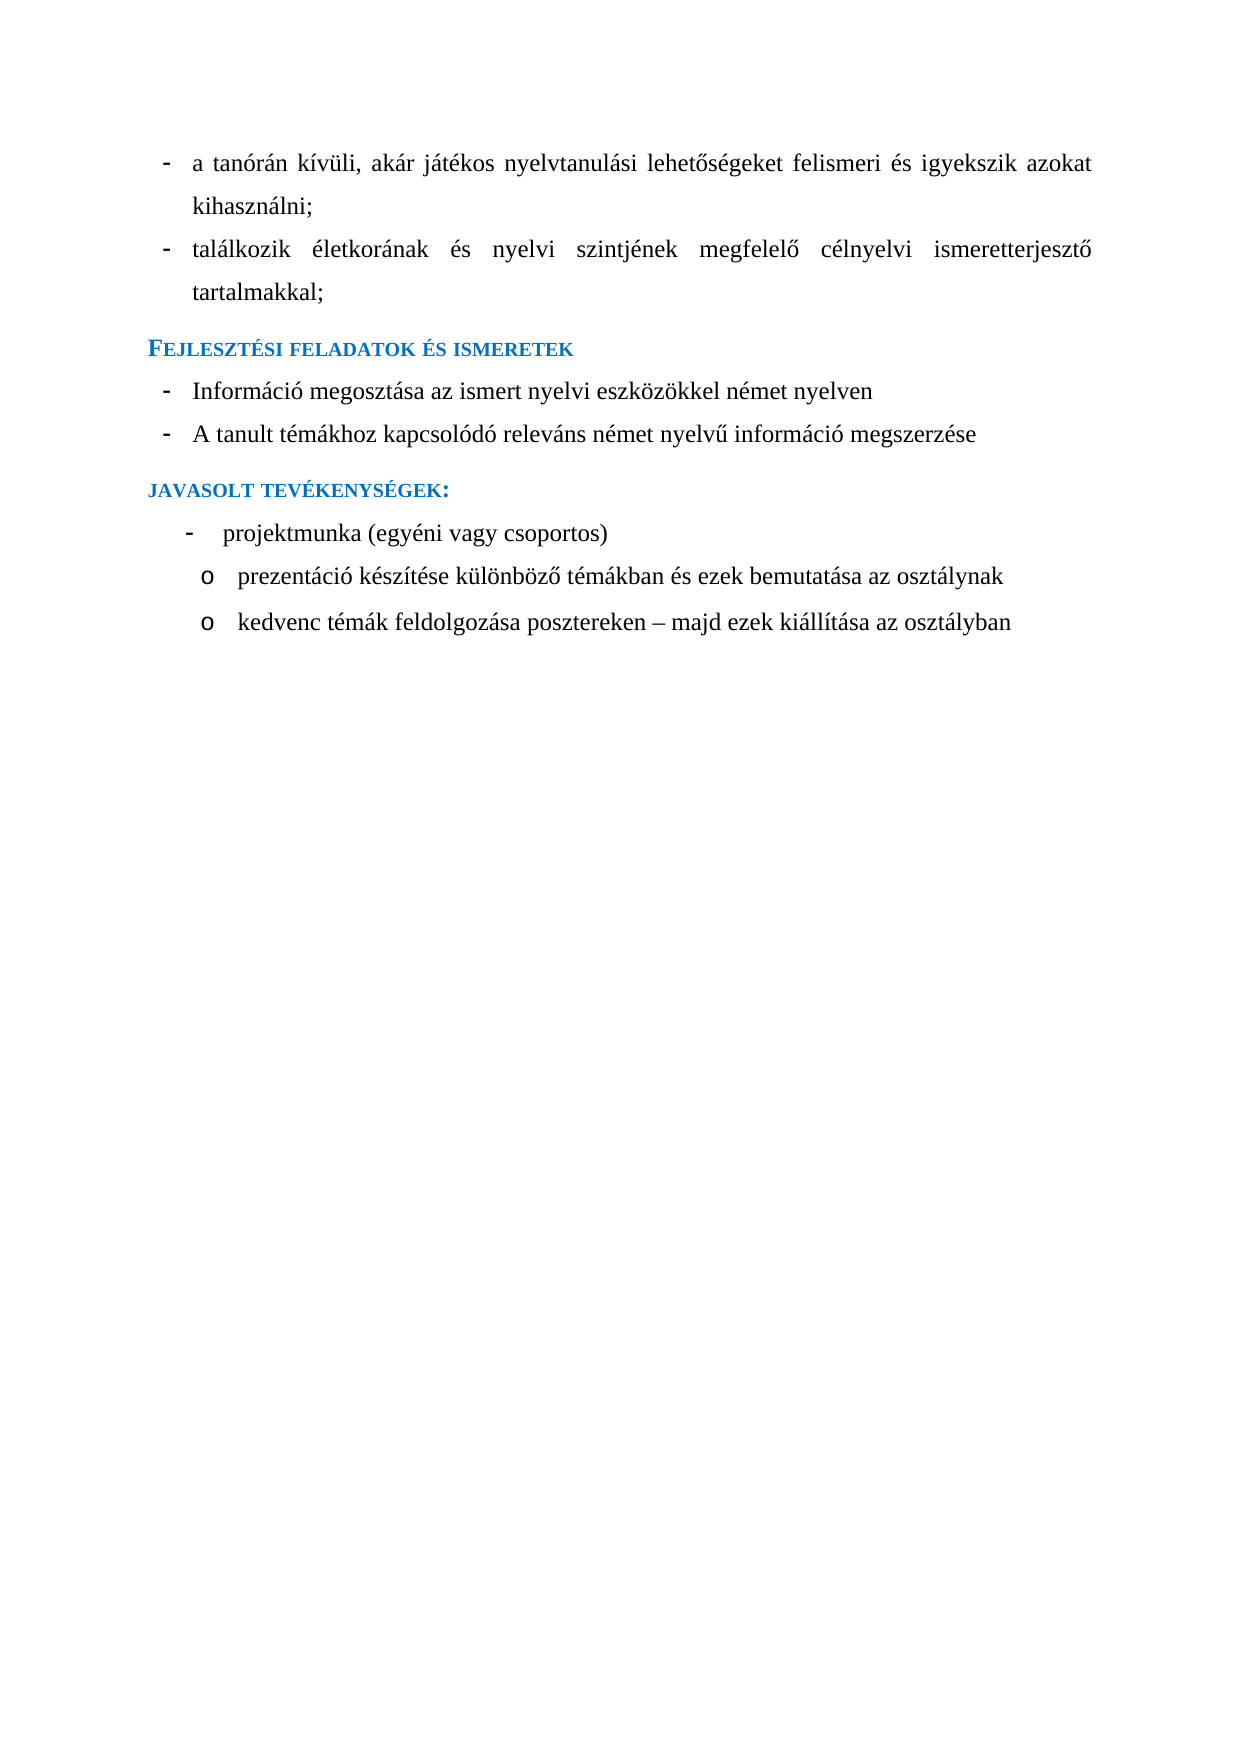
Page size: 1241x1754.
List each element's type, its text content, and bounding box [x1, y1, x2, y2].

list projektmunka (egyéni vagy csoportos) [185, 518, 1093, 546]
list a tanórán kívüli, akár játékos nyelvtanulási lehetőségeket felismeri és igyekszik azokat kihasználni; [162, 148, 1093, 219]
list A tanult témákhoz kapcsolódó releváns német nyelvű információ megszerzése [162, 419, 1093, 448]
text javasolt tevékenységek: [148, 474, 1093, 503]
subtitle Fejlesztési feladatok és ismeretek [148, 333, 1093, 361]
list Információ megosztása az ismert nyelvi eszközökkel német nyelven [162, 376, 1093, 404]
list prezentáció készítése különböző témákban és ezek bemutatása az osztálynak [200, 561, 1093, 592]
list kedvenc témák feldolgozása posztereken – majd ezek kiállítása az osztályban [200, 607, 1093, 638]
list találkozik életkorának és nyelvi szintjének megfelelő célnyelvi ismeretterjesztő tartalmakkal; [162, 234, 1093, 306]
